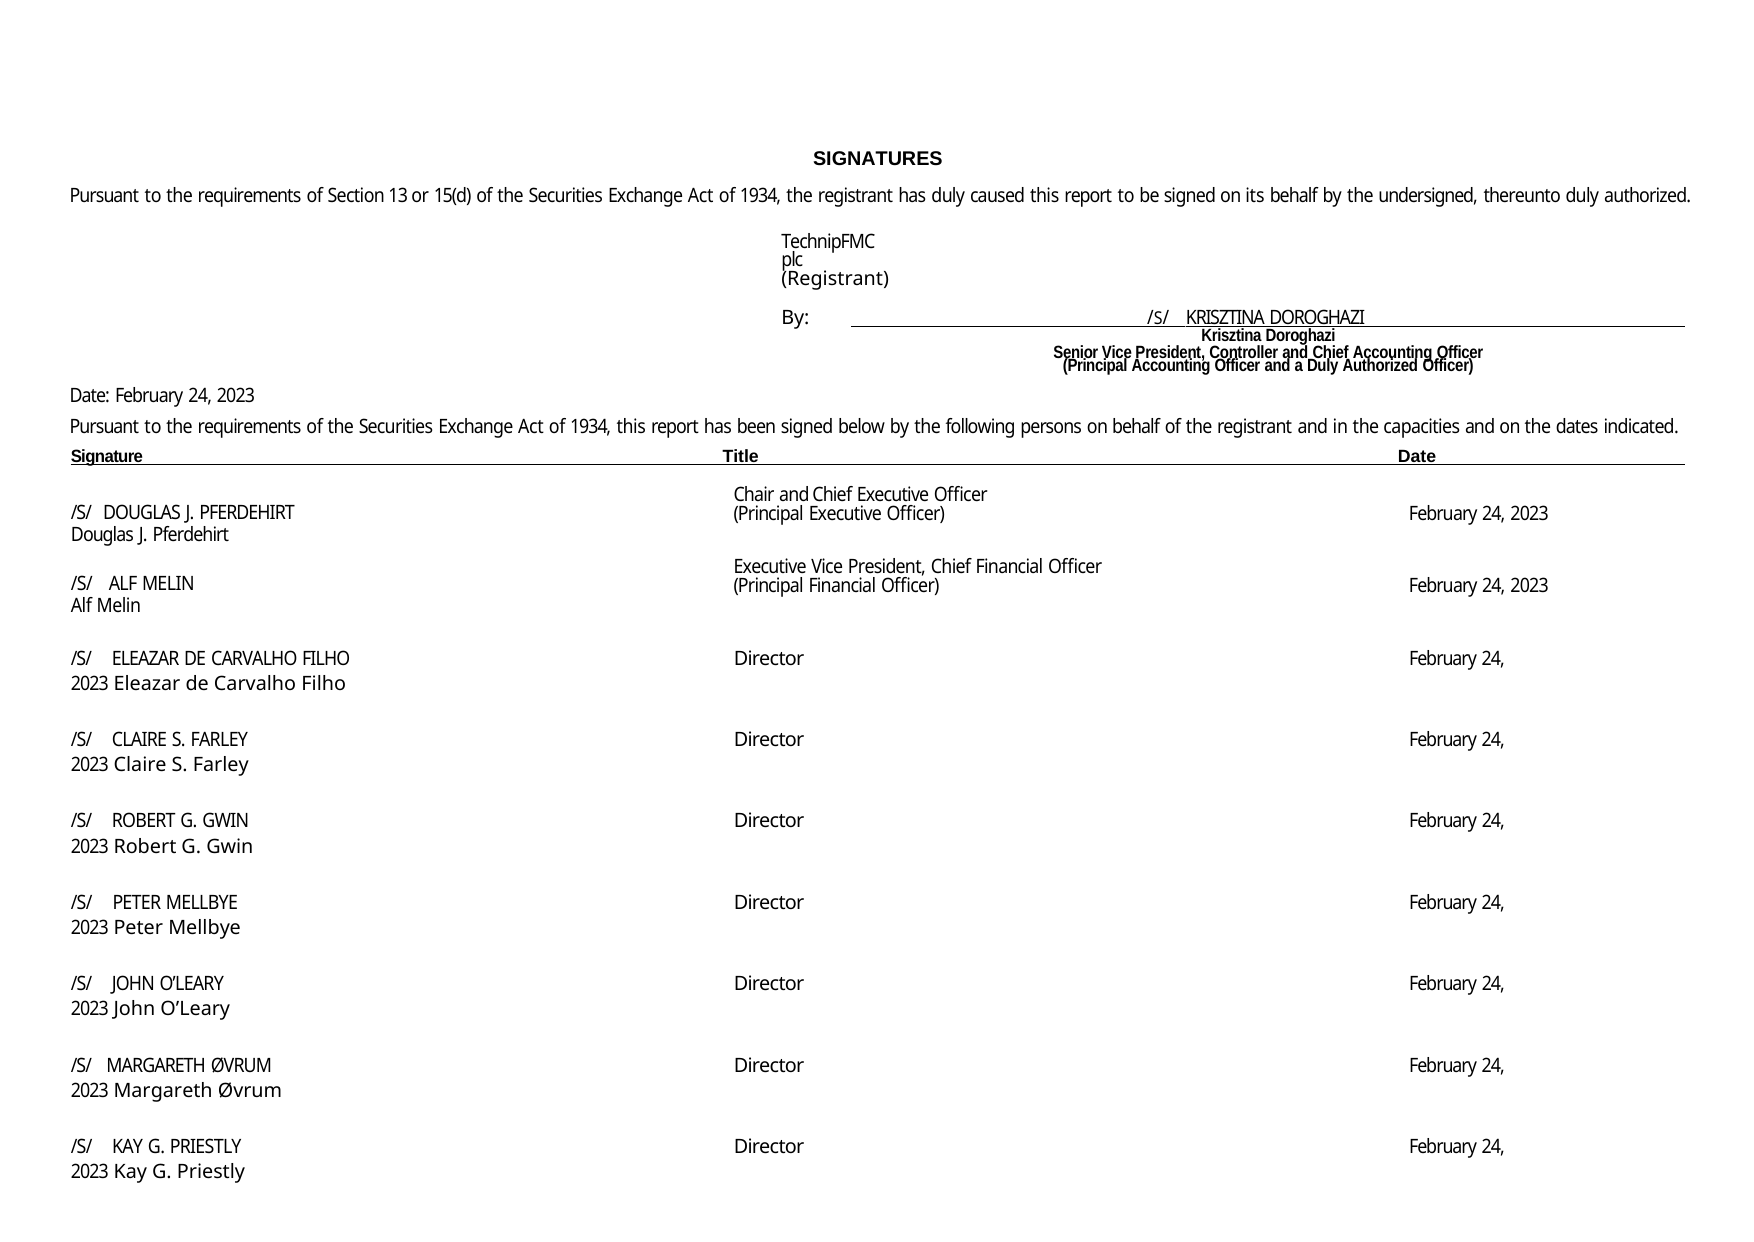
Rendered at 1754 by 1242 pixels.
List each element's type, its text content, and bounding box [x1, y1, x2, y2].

text /S/ ROBERT G. GWIN Director February 24, 2023 Robert G. Gwin [71, 807, 1541, 859]
text Signature Title Date [71, 446, 1702, 467]
text Krisztina Doroghazi [843, 328, 1694, 345]
text Senior Vice President, Controller and Chief Accounting Officer (Principal Accounting Officer and a Duly Authorized Officer) [1045, 347, 1491, 375]
text /S/ DOUGLAS J. PFERDEHIRT [71, 502, 316, 524]
text Alf Melin [71, 595, 316, 617]
text Pursuant to the requirements of the Securities Exchange Act of 1934, this report has been signed below by the following persons on behalf of the registrant and in the capacities and on the dates indicated. [69, 412, 1702, 439]
text /S/ JOHN O’LEARY Director February 24, 2023 John O’Leary [71, 970, 1541, 1022]
text Douglas J. Pferdehirt [71, 524, 316, 546]
text (Principal Executive Officer) February 24, 2023 [733, 505, 1702, 525]
text Executive Vice President, Chief Financial Officer [733, 558, 1702, 577]
text /S/ MARGARETH ØVRUM Director February 24, 2023 Margareth Øvrum [71, 1052, 1541, 1103]
text /S/ KAY G. PRIESTLY Director February 24, 2023 Kay G. Priestly [71, 1133, 1541, 1184]
text Date: February 24, 2023 [69, 382, 1702, 409]
text Chair and Chief Executive Officer [733, 486, 1702, 505]
text (Principal Financial Officer) February 24, 2023 [733, 577, 1702, 597]
text Pursuant to the requirements of Section 13 or 15(d) of the Securities Exchange Act of 1934, the registrant has duly caused this report to be signed on its behalf by the undersigned, thereunto duly authorized. [69, 181, 1702, 208]
subtitle SIGNATURES [62, 147, 1694, 170]
text /S/ CLAIRE S. FARLEY Director February 24, 2023 Claire S. Farley [71, 726, 1541, 777]
text TechnipFMC plc (Registrant) [781, 232, 899, 292]
text By: /S/ KRISZTINA DOROGHAZI [781, 307, 1702, 328]
text /S/ ELEAZAR DE CARVALHO FILHO Director February 24, 2023 Eleazar de Carvalho Filho [71, 645, 1541, 696]
text /S/ ALF MELIN [71, 573, 316, 595]
text /S/ PETER MELLBYE Director February 24, 2023 Peter Mellbye [71, 889, 1541, 940]
